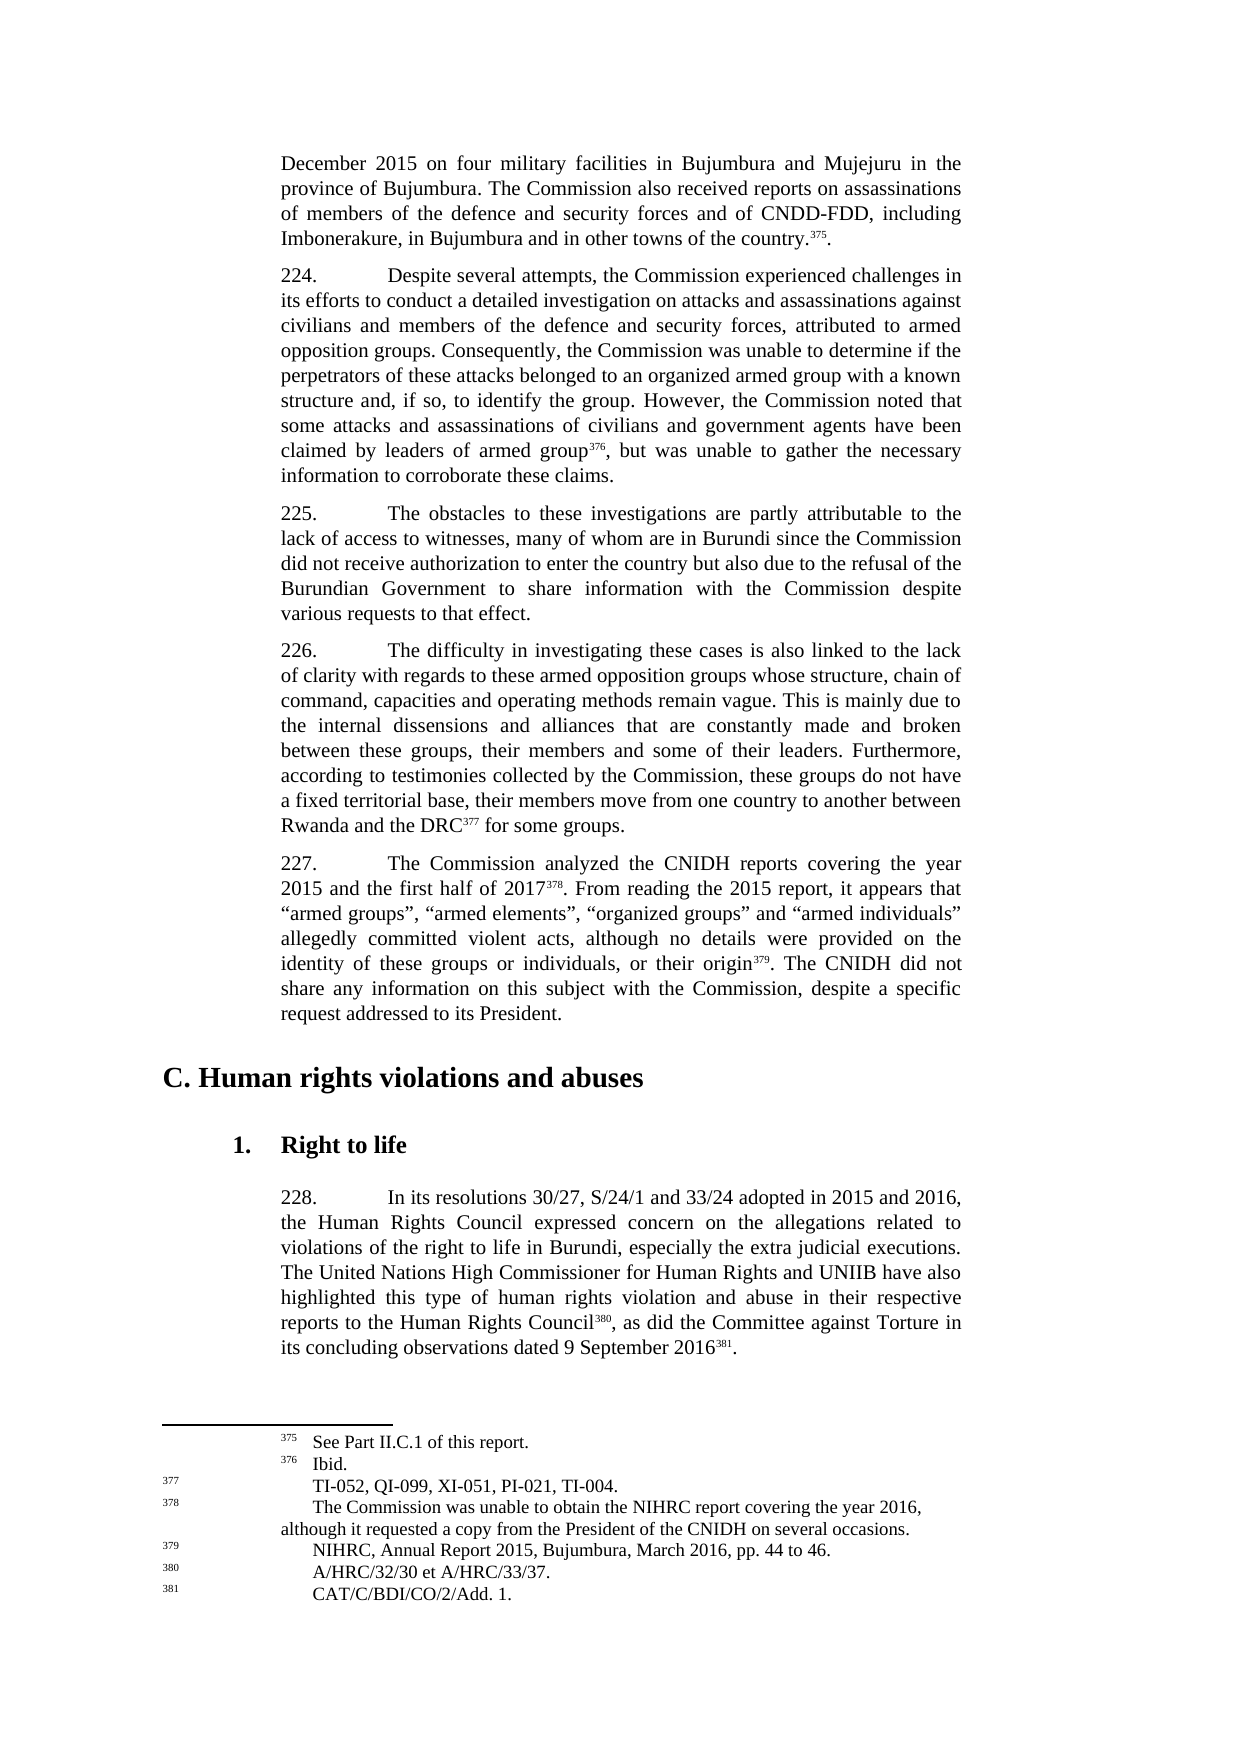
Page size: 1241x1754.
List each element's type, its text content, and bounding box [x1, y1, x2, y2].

text 225. The obstacles to these investigations are partly attributable to the lack of access to witnesses, many of whom are in Burundi since the Commission did not receive authorization to enter the country but also due to the refusal of the Burundian Government to share information with the Commission despite various requests to that effect. [281, 500, 962, 625]
text 224. Despite several attempts, the Commission experienced challenges in its efforts to conduct a detailed investigation on attacks and assassinations against civilians and members of the defence and security forces, attributed to armed opposition groups. Consequently, the Commission was unable to determine if the perpetrators of these attacks belonged to an organized armed group with a known structure and, if so, to identify the group. However, the Commission noted that some attacks and assassinations of civilians and government agents have been claimed by leaders of armed group, but was unable to gather the necessary information to corroborate these claims. [281, 262, 962, 487]
text C. Human rights violations and abuses [162, 1062, 962, 1094]
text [281, 150, 962, 250]
text 228. In its resolutions 30/27, S/24/1 and 33/24 adopted in 2015 and 2016, the Human Rights Council expressed concern on the allegations related to violations of the right to life in Burundi, especially the extra judicial executions. The United Nations High Commissioner for Human Rights and UNIIB have also highlighted this type of human rights violation and abuse in their respective reports to the Human Rights Council, as did the Committee against Torture in its concluding observations dated 9 September 2016. [281, 1184, 962, 1359]
text 227. The Commission analyzed the CNIDH reports covering the year 2015 and the first half of 2017. From reading the 2015 report, it appears that “armed groups”, “armed elements”, “organized groups” and “armed individuals” allegedly committed violent acts, although no details were provided on the identity of these groups or individuals, or their origin. The CNIDH did not share any information on this subject with the Commission, despite a specific request addressed to its President. [281, 850, 962, 1025]
text 226. The difficulty in investigating these cases is also linked to the lack of clarity with regards to these armed opposition groups whose structure, chain of command, capacities and operating methods remain vague. This is mainly due to the internal dissensions and alliances that are constantly made and broken between these groups, their members and some of their leaders. Furthermore, according to testimonies collected by the Commission, these groups do not have a fixed territorial base, their members move from one country to another between Rwanda and the DRC for some groups. [281, 637, 962, 837]
text 1. Right to life [162, 1131, 962, 1159]
